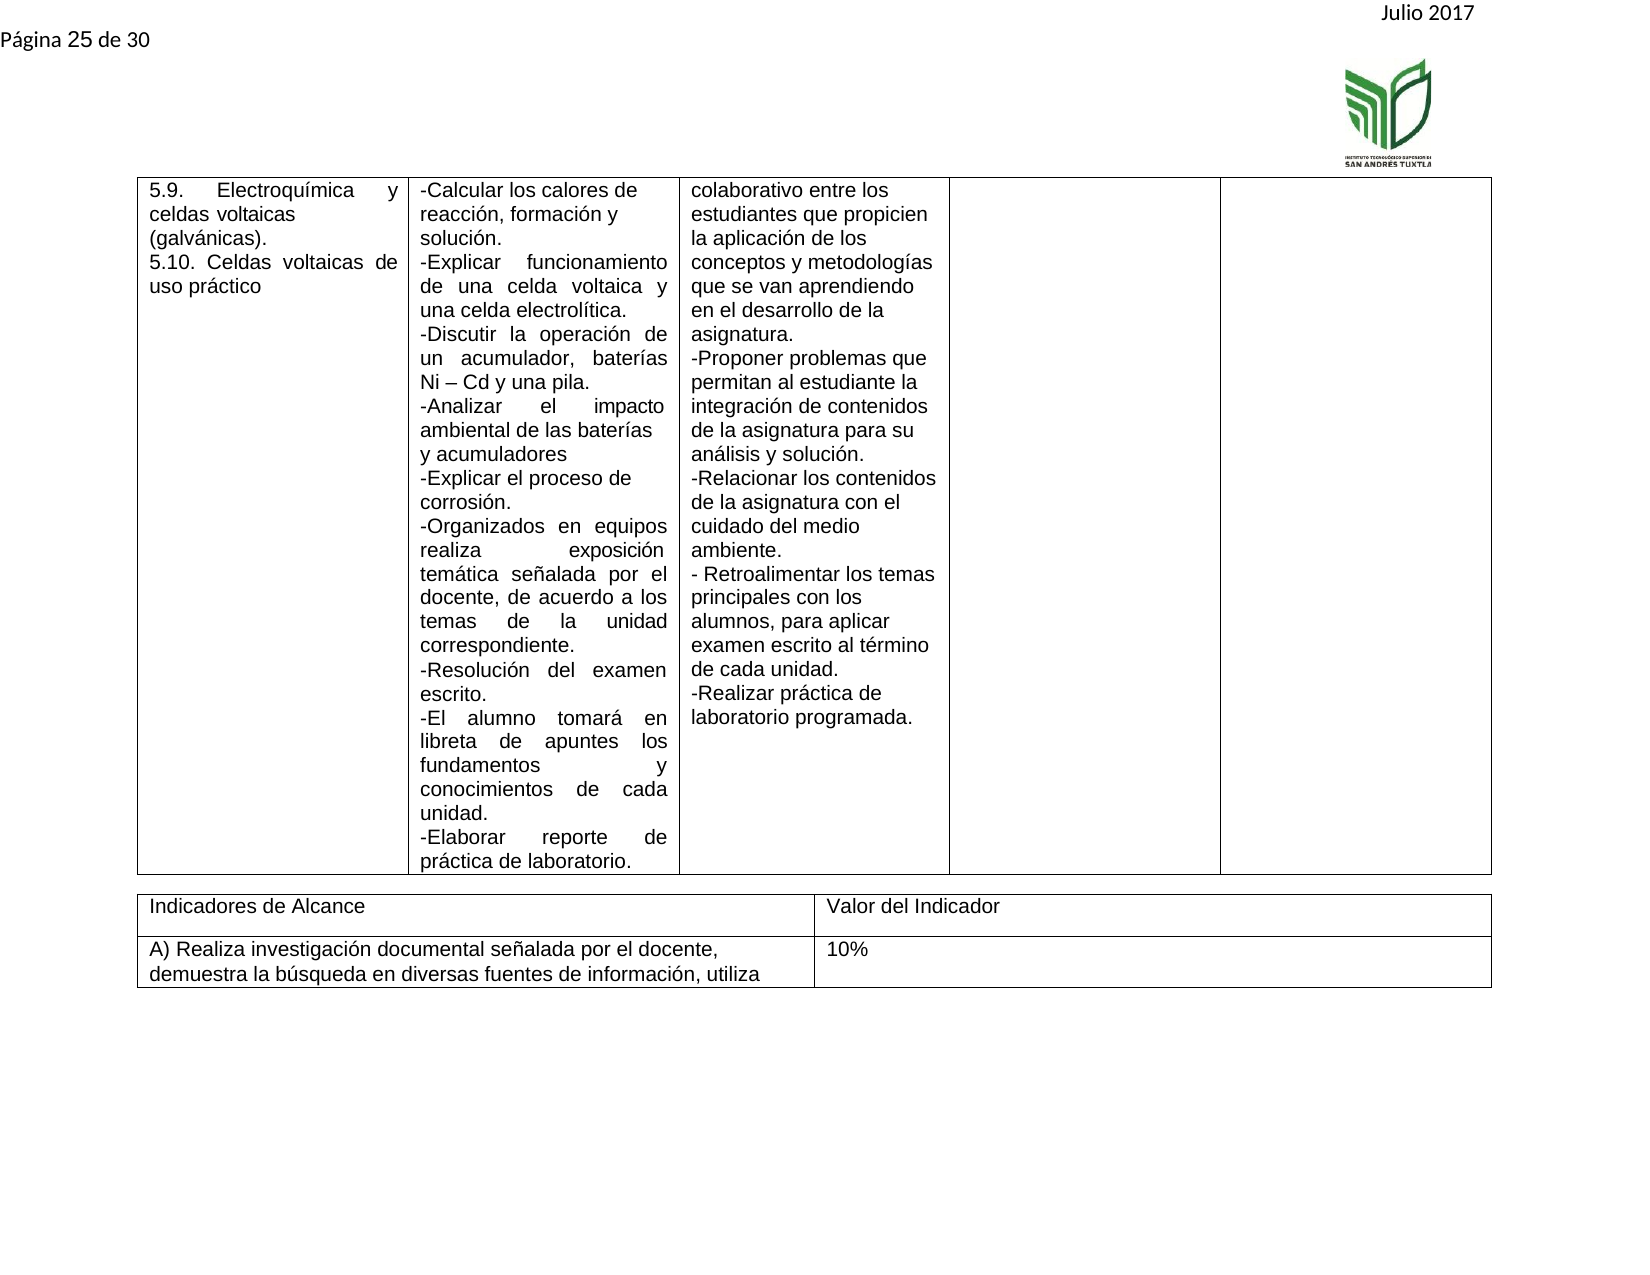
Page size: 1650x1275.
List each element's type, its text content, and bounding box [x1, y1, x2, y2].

table_header Indicadores de Alcance [138, 895, 814, 936]
table_header -Calcular los calores de reacción, formación y solución. -Explicar funcionamiento de una celda voltaica y una celda electrolítica. -Discutir la operación de un acumulador, baterías Ni – Cd y una pila. -Analizar el impacto ambiental de las baterías y acumuladores -Explicar el proceso de corrosión. -Organizados en equipos realiza exposición temática señalada por el docente, de acuerdo a los temas de la unidad correspondiente. -Resolución del examen escrito. -El alumno tomará en libreta de apuntes los fundamentos y conocimientos de cada unidad. -Elaborar reporte de práctica de laboratorio. [409, 178, 679, 873]
table_cell 10% [815, 937, 1491, 987]
table_header colaborativo entre los estudiantes que propicien la aplicación de los conceptos y metodologías que se van aprendiendo en el desarrollo de la asignatura. -Proponer problemas que permitan al estudiante la integración de contenidos de la asignatura para su análisis y solución. -Relacionar los contenidos de la asignatura con el cuidado del medio ambiente. - Retroalimentar los temas principales con los alumnos, para aplicar examen escrito al término de cada unidad. -Realizar práctica de laboratorio programada. [680, 178, 949, 873]
table_header [1221, 178, 1491, 873]
table_header Electroquímica y celdas voltaicas (galvánicas). Celdas voltaicas de uso práctico [138, 178, 408, 873]
picture [1345, 58, 1432, 167]
table_cell A) Realiza investigación documental señalada por el docente, demuestra la búsqueda en diversas fuentes de información, utiliza [138, 937, 814, 987]
table_header [950, 178, 1220, 873]
table_header Valor del Indicador [815, 895, 1491, 936]
